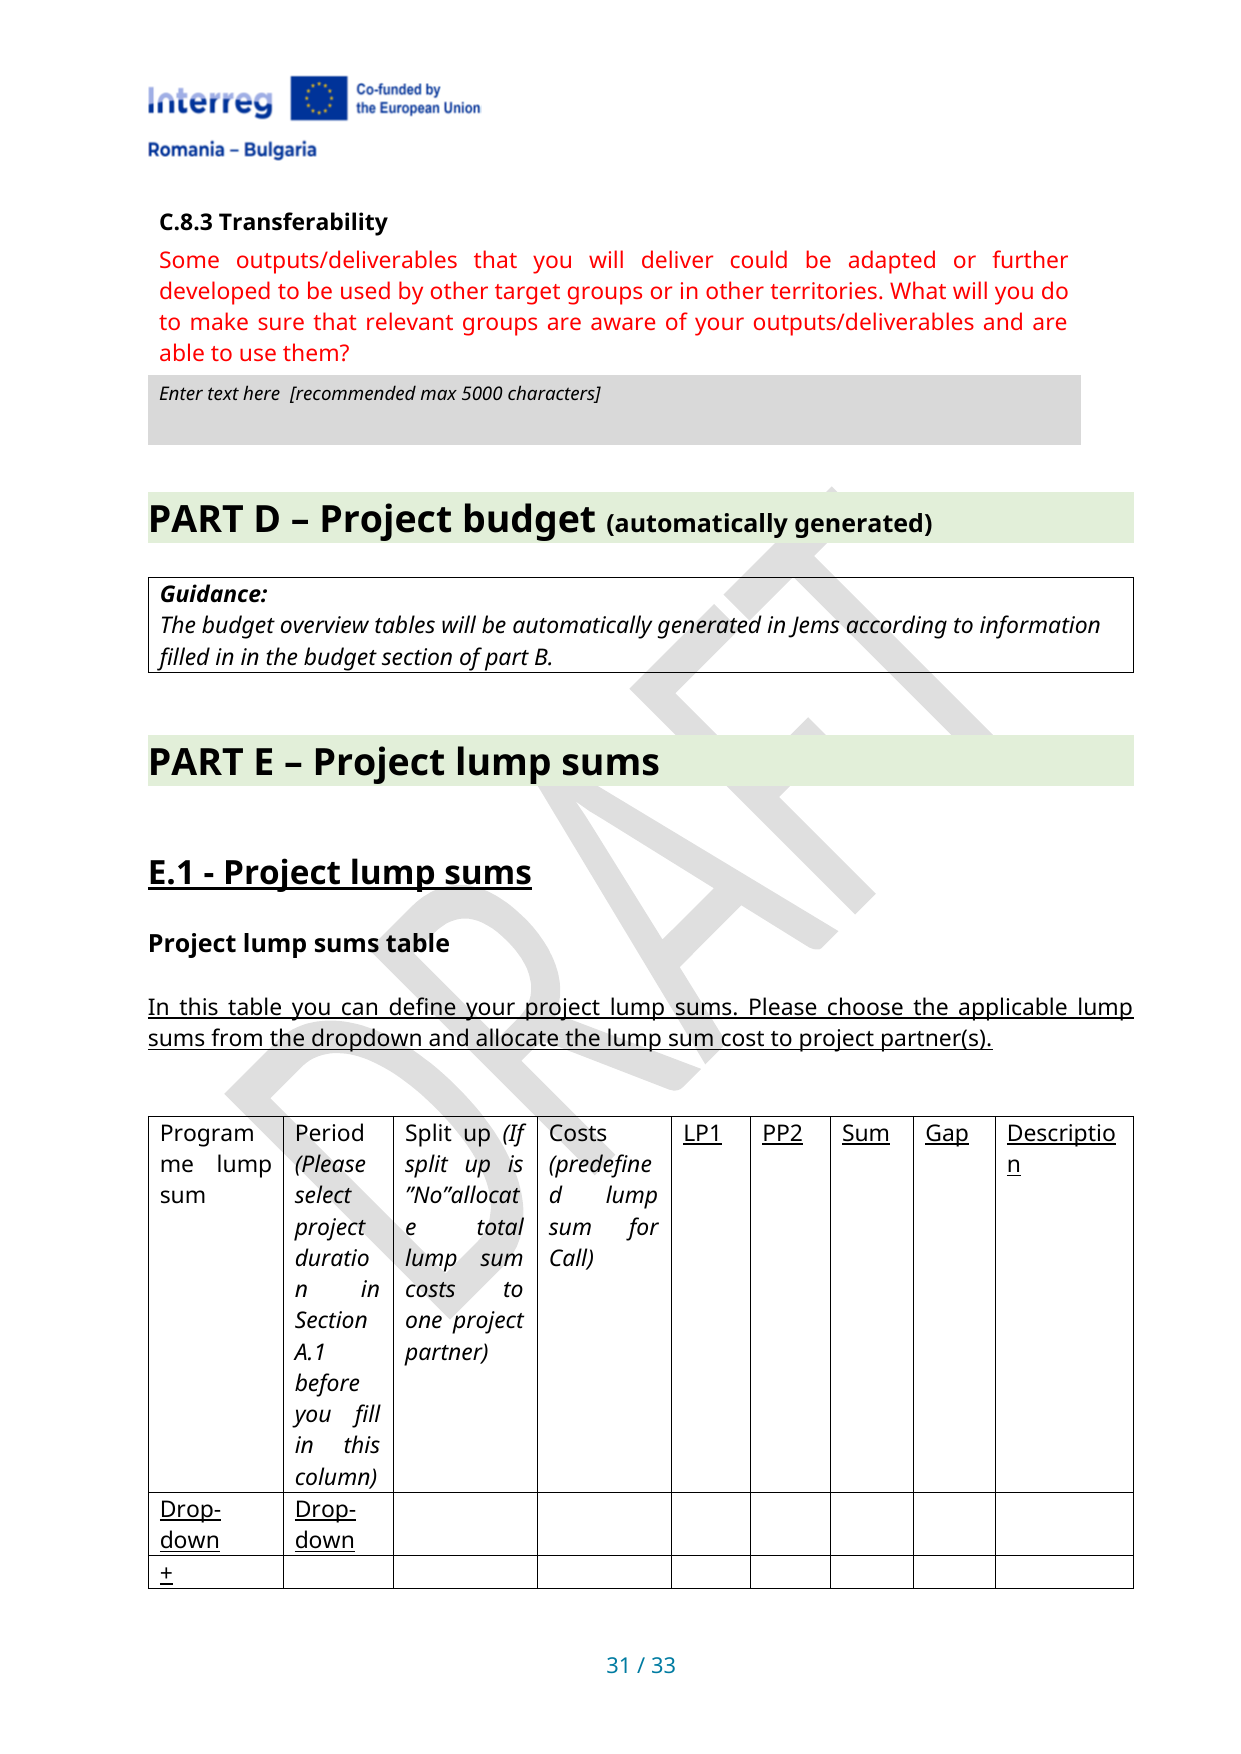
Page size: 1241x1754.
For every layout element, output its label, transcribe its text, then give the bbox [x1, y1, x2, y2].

table_cell [394, 1556, 537, 1588]
table_header Period (Please select project duration in Section A.1 before you fill in this column) [284, 1117, 393, 1492]
table_cell [914, 1493, 995, 1555]
table_cell Drop-down [149, 1493, 283, 1555]
table_cell [831, 1493, 913, 1555]
table_cell C.8.3 Transferability Some outputs/deliverables that you will deliver could be adapted or further developed to be used by other target groups or in other territories. What will you do to make sure that relevant groups are aware of your outputs/deliverables and are able to use them? [148, 200, 1081, 375]
table_header Programme lump sum [149, 1117, 283, 1492]
table_header LP1 [672, 1117, 750, 1492]
table_cell [394, 1493, 537, 1555]
table_header PP2 [751, 1117, 830, 1492]
text Project lump sums table [148, 926, 1134, 959]
picture [147, 73, 482, 169]
table_cell [148, 445, 1081, 492]
table_cell + [149, 1556, 283, 1588]
table_cell [751, 1493, 830, 1555]
table_header Split up (If split up is ”No”allocate total lump sum costs to one project partner) [394, 1117, 537, 1492]
table_cell [996, 1493, 1133, 1555]
table_cell [672, 1556, 750, 1588]
table_cell [831, 1556, 913, 1588]
table_cell [672, 1493, 750, 1555]
table_header Sum [831, 1117, 913, 1492]
table_header Gap [914, 1117, 995, 1492]
table_cell [538, 1556, 671, 1588]
table_cell [538, 1493, 671, 1555]
text PART E – Project lump sums [148, 735, 1134, 786]
table_header Description [996, 1117, 1133, 1492]
table_cell [284, 1556, 393, 1588]
table_cell [996, 1556, 1133, 1588]
text In this table you can define your project lump sums. Please choose the applicable lump sums from the dropdown and allocate the lump sum cost to project partner(s). [148, 991, 1134, 1017]
text E.1 - Project lump sums [148, 849, 1134, 894]
table_header Guidance: The budget overview tables will be automatically generated in Jems according to information filled in in the budget section of part B. [149, 578, 1133, 672]
table_cell [751, 1556, 830, 1588]
table_header Costs (predefined lump sum for Call) [538, 1117, 671, 1492]
text In this table you can define your project lump sums. Please choose the applicable lump sums from the dropdown and allocate the lump sum cost to project partner(s). [148, 1019, 1134, 1053]
text PART D – Project budget (automatically generated) [148, 492, 1134, 543]
table_cell Enter text here [recommended max 5000 characters] [148, 375, 1081, 445]
table_cell [914, 1556, 995, 1588]
table_cell Drop-down [284, 1493, 393, 1555]
